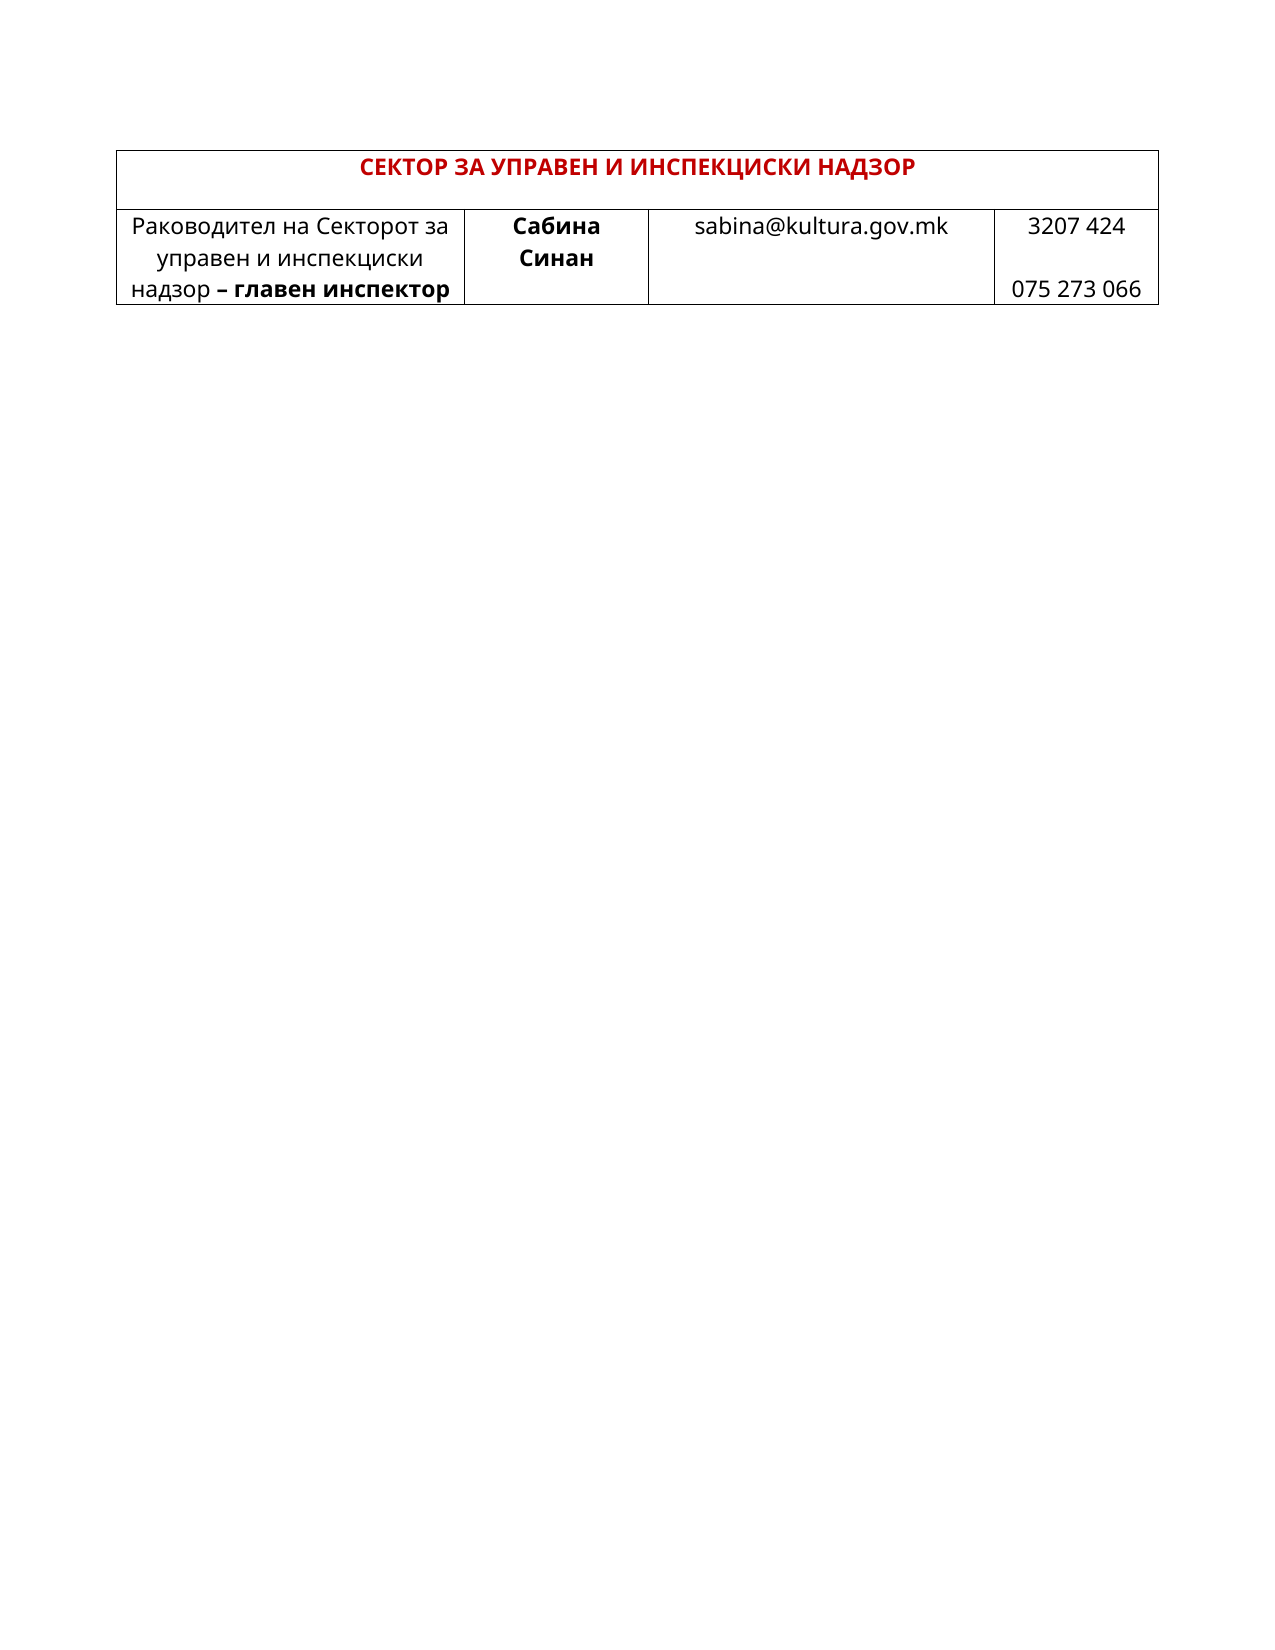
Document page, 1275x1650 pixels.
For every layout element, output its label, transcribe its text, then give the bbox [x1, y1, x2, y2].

table_cell Раководител на Секторот за управен и инспекциски надзор – главен инспектор [117, 210, 464, 304]
table_cell sabina@kultura.gov.mk [649, 210, 994, 304]
table_cell Сабина Синан [465, 210, 648, 304]
table_header СЕКТОР ЗА УПРАВЕН И ИНСПЕКЦИСКИ НАДЗОР [117, 151, 1158, 209]
table_cell 3207 424 075 273 066 [995, 210, 1158, 304]
